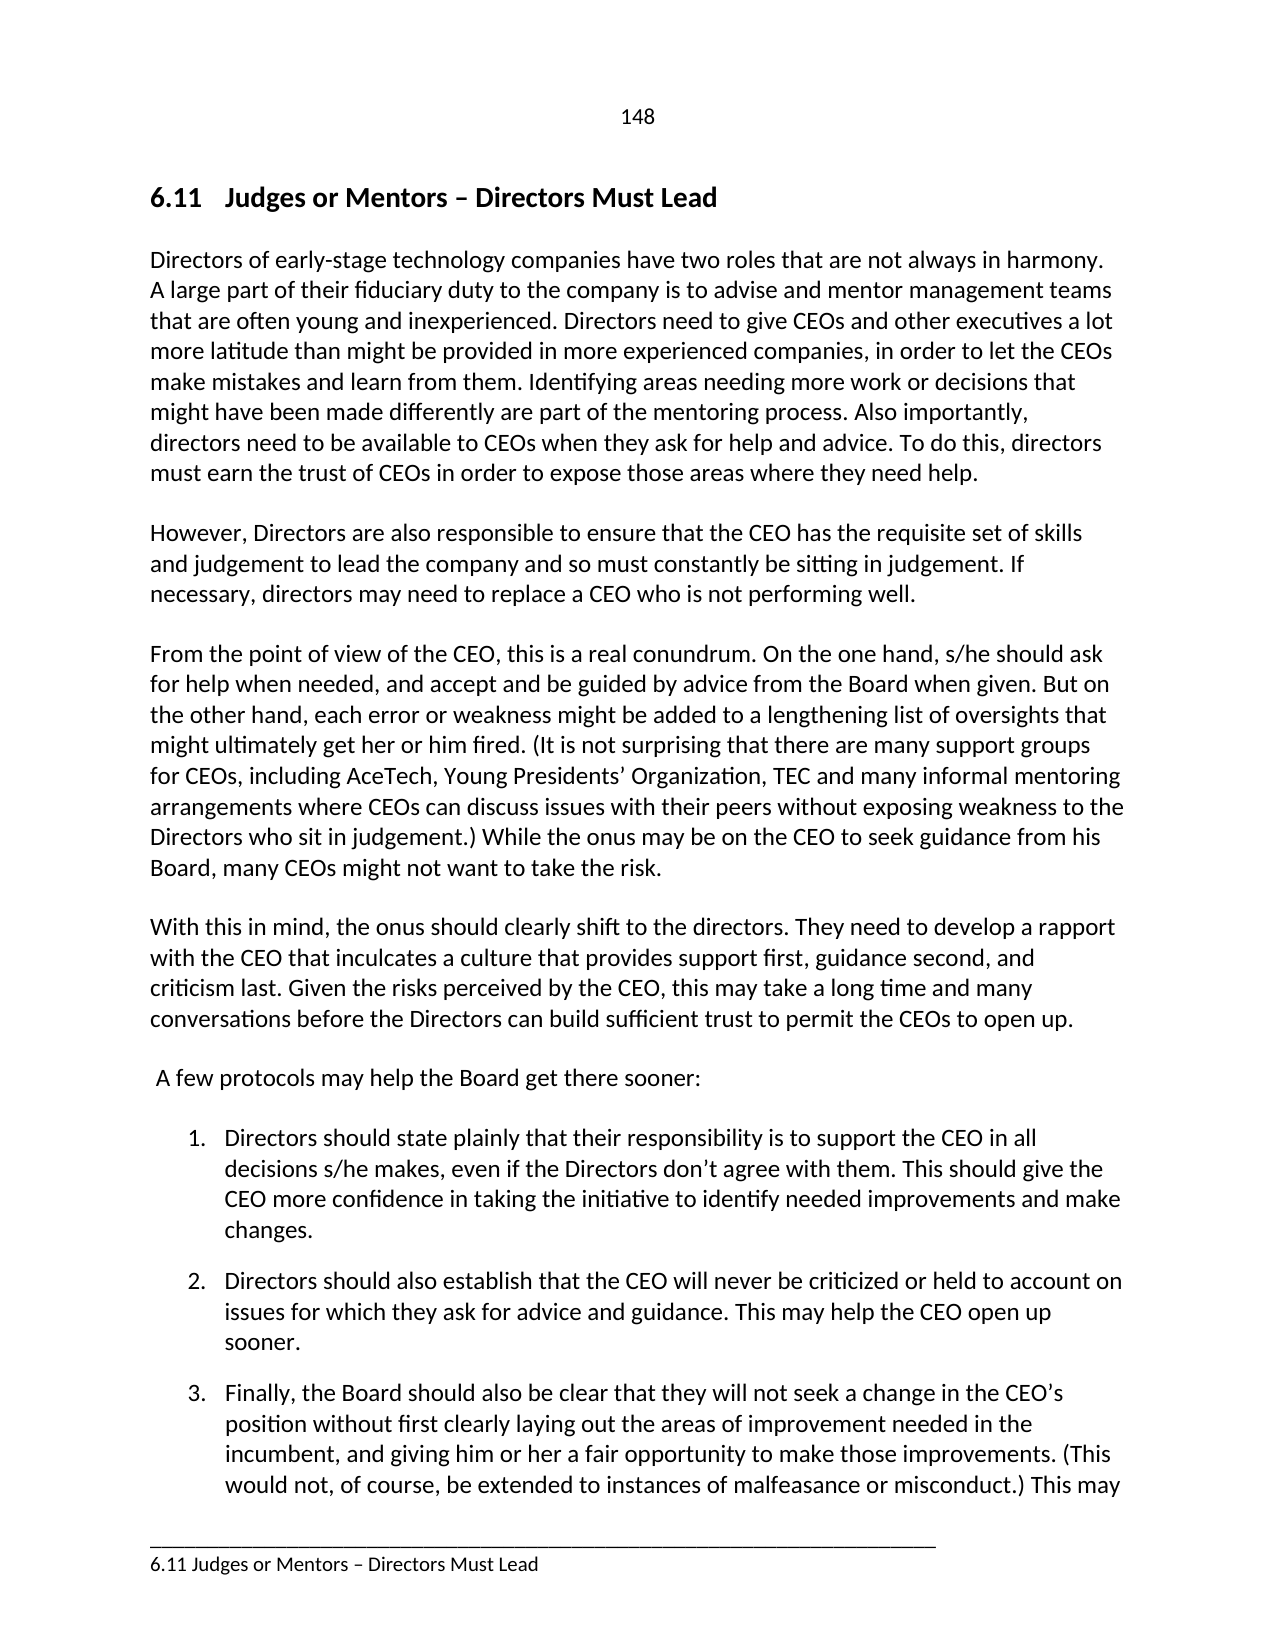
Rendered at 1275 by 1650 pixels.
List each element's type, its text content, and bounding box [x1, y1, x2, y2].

text However, Directors are also responsible to ensure that the CEO has the requisite set of skills and judgement to lead the company and so must constantly be sitting in judgement. If necessary, directors may need to replace a CEO who is not performing well. [150, 517, 1125, 609]
text Directors of early-stage technology companies have two roles that are not always in harmony. A large part of their fiduciary duty to the company is to advise and mentor management teams that are often young and inexperienced. Directors need to give CEOs and other executives a lot more latitude than might be provided in more experienced companies, in order to let the CEOs make mistakes and learn from them. Identifying areas needing more work or decisions that might have been made differently are part of the mentoring process. Also importantly, directors need to be available to CEOs when they ask for help and advice. To do this, directors must earn the trust of CEOs in order to expose those areas where they need help. [150, 244, 1125, 488]
text With this in mind, the onus should clearly shift to the directors. They need to develop a rapport with the CEO that inculcates a culture that provides support first, guidance second, and criticism last. Given the risks perceived by the CEO, this may take a long time and many conversations before the Directors can build sufficient trust to permit the CEOs to open up. [150, 911, 1125, 1033]
subtitle 6.11 Judges or Mentors – Directors Must Lead [150, 179, 1125, 215]
list Directors should also establish that the CEO will never be criticized or held to account on issues for which they ask for advice and guidance. This may help the CEO open up sooner. [187, 1265, 1125, 1357]
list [187, 1378, 1125, 1500]
text A few protocols may help the Board get there sooner: [150, 1063, 1125, 1093]
text From the point of view of the CEO, this is a real conundrum. On the one hand, s/he should ask for help when needed, and accept and be guided by advice from the Board when given. But on the other hand, each error or weakness might be added to a lengthening list of oversights that might ultimately get her or him fired. (It is not surprising that there are many support groups for CEOs, including AceTech, Young Presidents’ Organization, TEC and many informal mentoring arrangements where CEOs can discuss issues with their peers without exposing weakness to the Directors who sit in judgement.) While the onus may be on the CEO to seek guidance from his Board, many CEOs might not want to take the risk. [150, 638, 1125, 882]
list Directors should state plainly that their responsibility is to support the CEO in all decisions s/he makes, even if the Directors don’t agree with them. This should give the CEO more confidence in taking the initiative to identify needed improvements and make changes. [187, 1122, 1125, 1244]
